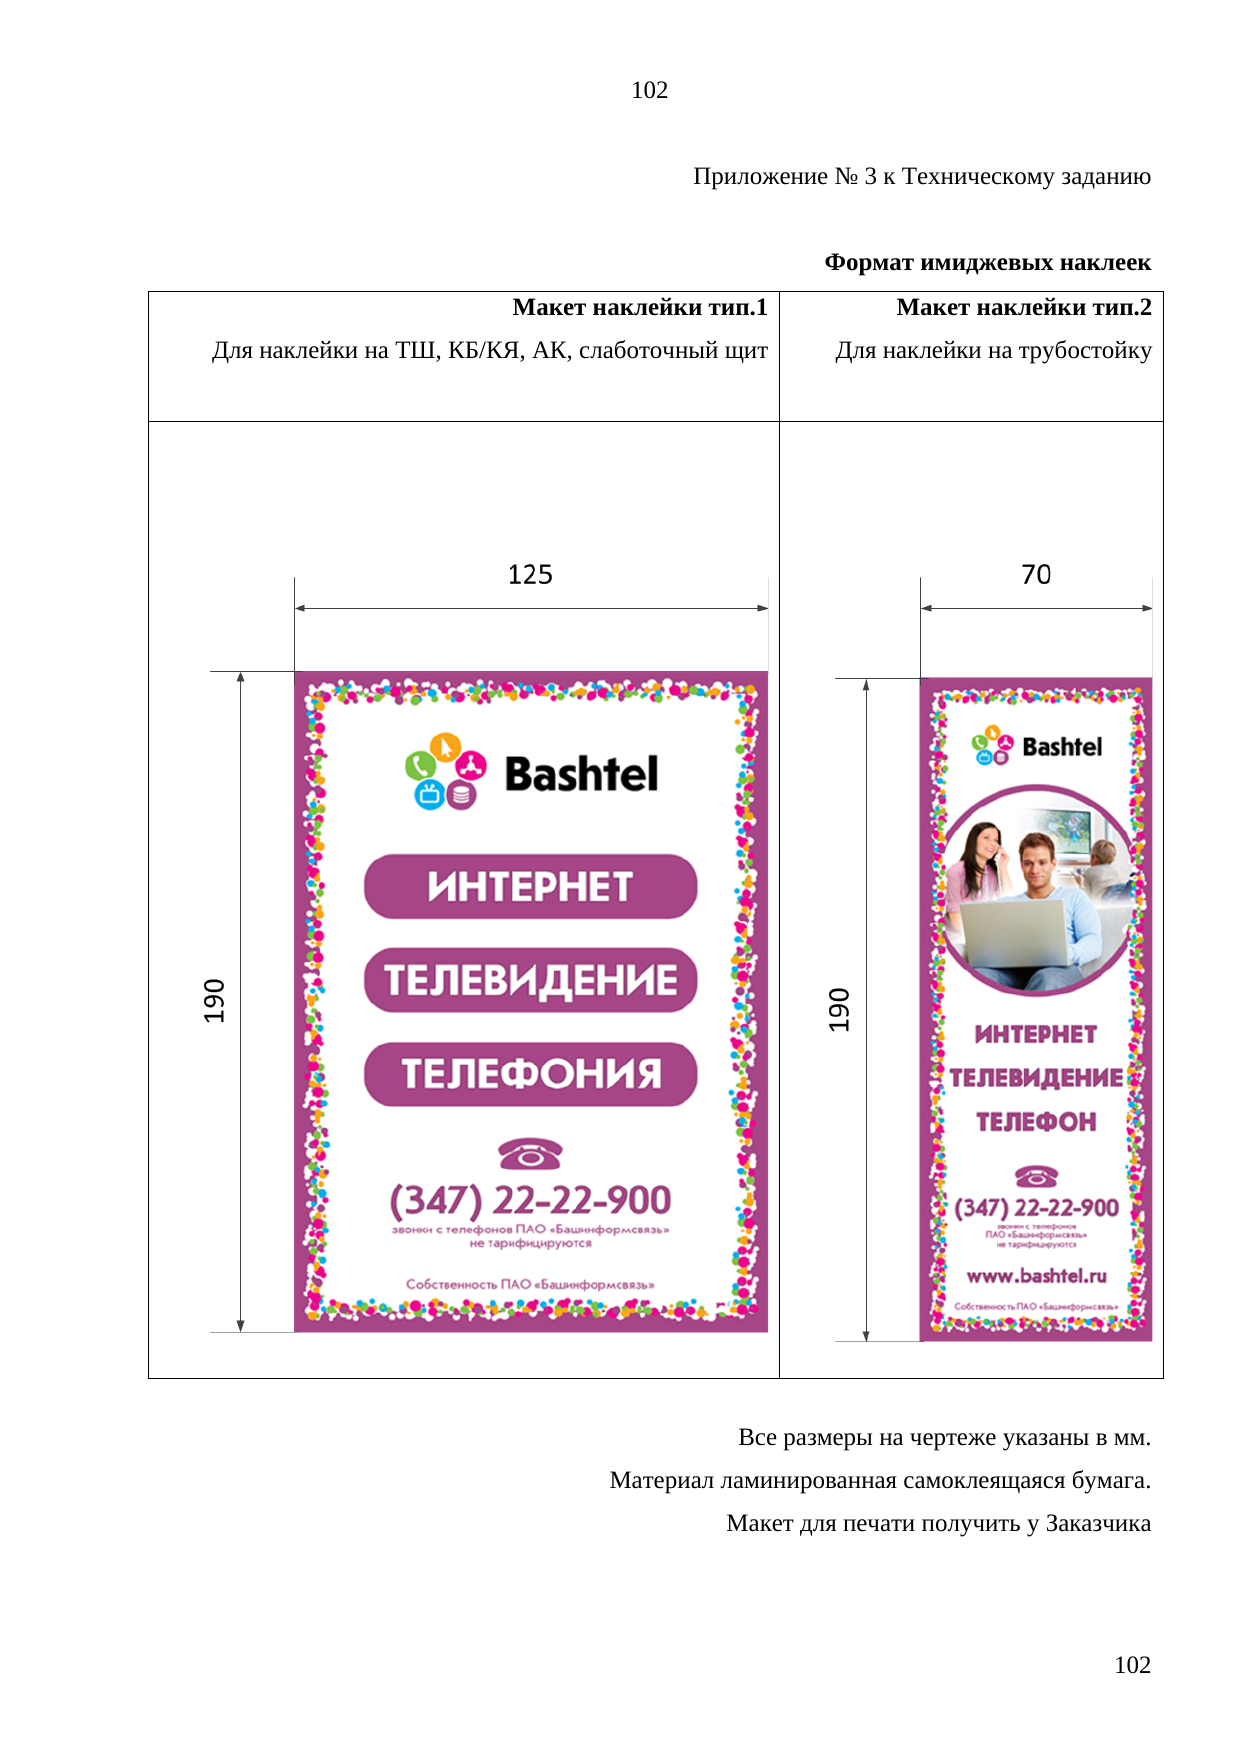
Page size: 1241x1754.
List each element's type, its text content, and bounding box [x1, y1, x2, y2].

picture [817, 551, 1153, 1342]
text Материал ламинированная самоклеящаяся бумага. [89, 1465, 1152, 1494]
text Все размеры на чертеже указаны в мм. [89, 1422, 1152, 1451]
text Приложение № 3 к Техническому заданию [89, 161, 1152, 190]
table_header Макет наклейки тип.2 Для наклейки на трубостойку [780, 292, 1163, 421]
picture [192, 551, 769, 1333]
table_cell [149, 422, 779, 1378]
text Макет для печати получить у Заказчика [89, 1508, 1152, 1537]
text Формат имиджевых наклеек [89, 247, 1152, 276]
table_cell [780, 422, 1163, 1378]
table_header Макет наклейки тип.1 Для наклейки на ТШ, КБ/КЯ, АК, слаботочный щит [149, 292, 779, 421]
